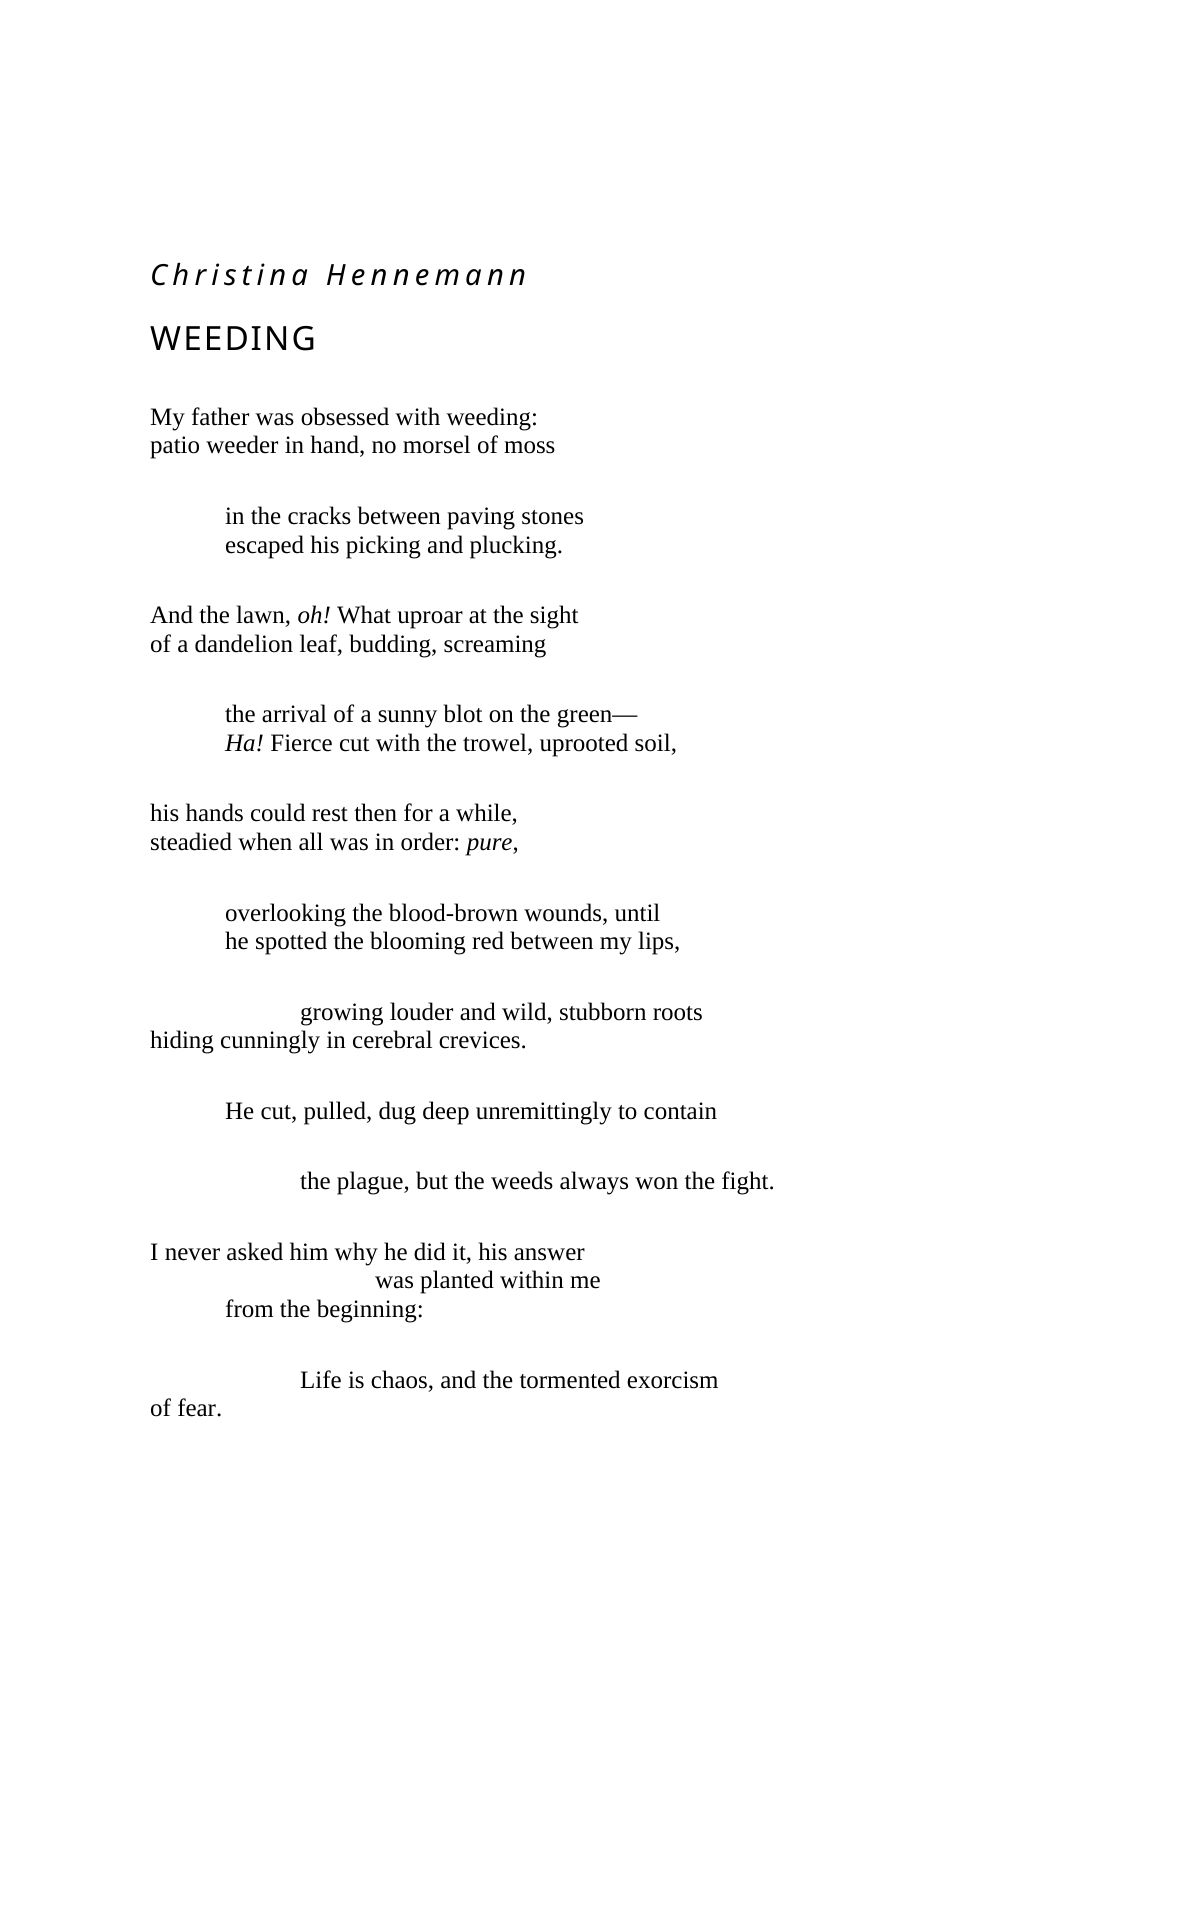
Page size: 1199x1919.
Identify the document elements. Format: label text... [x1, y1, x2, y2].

text hiding cunningly in cerebral crevices. [150, 1026, 1049, 1054]
text overlooking the blood-brown wounds, until [225, 898, 1049, 926]
text the arrival of a sunny blot on the green— [225, 699, 1049, 728]
text his hands could rest then for a while, [150, 798, 1049, 827]
text Life is chaos, and the tormented exorcism [300, 1365, 1049, 1393]
text And the lawn, oh! What uproar at the sight [150, 600, 1049, 629]
text My father was obsessed with weeding: [150, 402, 1049, 431]
text Christina Hennemann [150, 254, 1049, 294]
text of a dandelion leaf, budding, screaming [150, 629, 1049, 658]
text from the beginning: [225, 1294, 1049, 1323]
text was planted within me [375, 1266, 1049, 1294]
text he spotted the blooming red between my lips, [225, 926, 1049, 955]
text in the cracks between paving stones [225, 501, 1049, 530]
text Ha! Fierce cut with the trowel, uprooted soil, [225, 728, 1049, 757]
text I never asked him why he did it, his answer [150, 1237, 1049, 1266]
text patio weeder in hand, no morsel of moss [150, 431, 1049, 459]
text He cut, pulled, dug deep unremittingly to contain [225, 1096, 1049, 1125]
text growing louder and wild, stubborn roots [300, 997, 1049, 1026]
text steadied when all was in order: pure, [150, 827, 1049, 856]
title WEEDING [150, 315, 1049, 360]
text of fear. [150, 1393, 1049, 1422]
text the plague, but the weeds always won the fight. [300, 1166, 1049, 1195]
text escaped his picking and plucking. [225, 530, 1049, 558]
